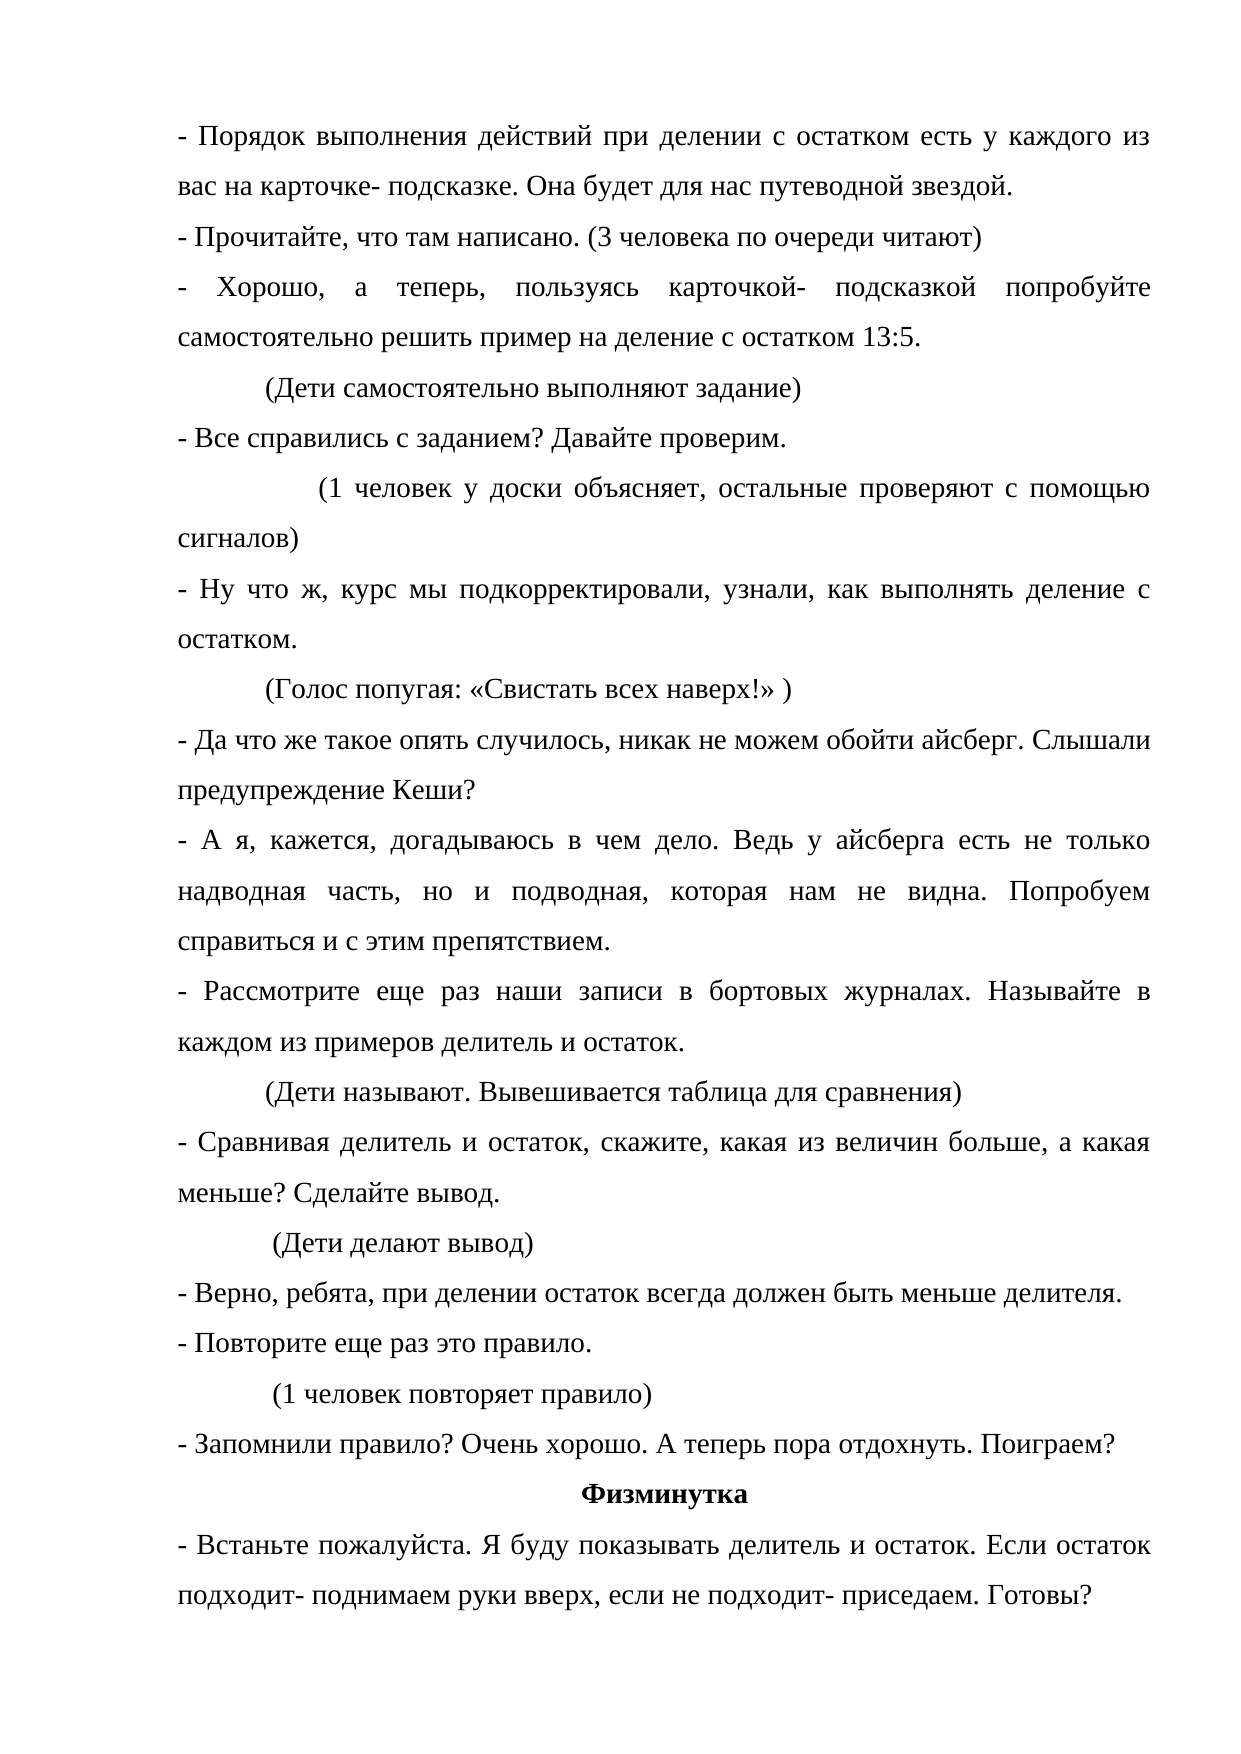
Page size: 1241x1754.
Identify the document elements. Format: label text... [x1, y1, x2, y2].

text - Хорошо, а теперь, пользуясь карточкой- подсказкой попробуйте самостоятельно решить пример на деление с остатком 13:5. [177, 269, 1152, 353]
text (Голос попугая: «Свистать всех наверх!» ) [177, 672, 1152, 705]
text - Повторите еще раз это правило. [177, 1326, 1152, 1359]
text - Ну что ж, курс мы подкорректировали, узнали, как выполнять деление с остатком. [177, 571, 1152, 655]
text - Сравнивая делитель и остаток, скажите, какая из величин больше, а какая меньше? Сделайте вывод. [177, 1124, 1152, 1208]
text - Верно, ребята, при делении остаток всегда должен быть меньше делителя. [177, 1275, 1152, 1309]
text (Дети самостоятельно выполняют задание) [177, 370, 1152, 403]
text - Прочитайте, что там написано. (3 человека по очереди читают) [177, 219, 1152, 252]
text - Все справились с заданием? Давайте проверим. [177, 420, 1152, 453]
text - Порядок выполнения действий при делении с остатком есть у каждого из вас на карточке- подсказке. Она будет для нас путеводной звездой. [177, 118, 1152, 202]
text (Дети делают вывод) [177, 1225, 1152, 1258]
text (Дети называют. Вывешивается таблица для сравнения) [177, 1074, 1152, 1108]
text - Встаньте пожалуйста. Я буду показывать делитель и остаток. Если остаток подходит- поднимаем руки вверх, если не подходит- приседаем. Готовы? [177, 1527, 1152, 1611]
text Физминутка [177, 1477, 1152, 1510]
text (1 человек у доски объясняет, остальные проверяют с помощью сигналов) [177, 470, 1152, 554]
text - Рассмотрите еще раз наши записи в бортовых журналах. Называйте в каждом из примеров делитель и остаток. [177, 973, 1152, 1057]
text - Да что же такое опять случилось, никак не можем обойти айсберг. Слышали предупреждение Кеши? [177, 722, 1152, 806]
text - А я, кажется, догадываюсь в чем дело. Ведь у айсберга есть не только надводная часть, но и подводная, которая нам не видна. Попробуем справиться и с этим препятствием. [177, 822, 1152, 957]
text (1 человек повторяет правило) [177, 1376, 1152, 1409]
text - Запомнили правило? Очень хорошо. А теперь пора отдохнуть. Поиграем? [177, 1426, 1152, 1460]
